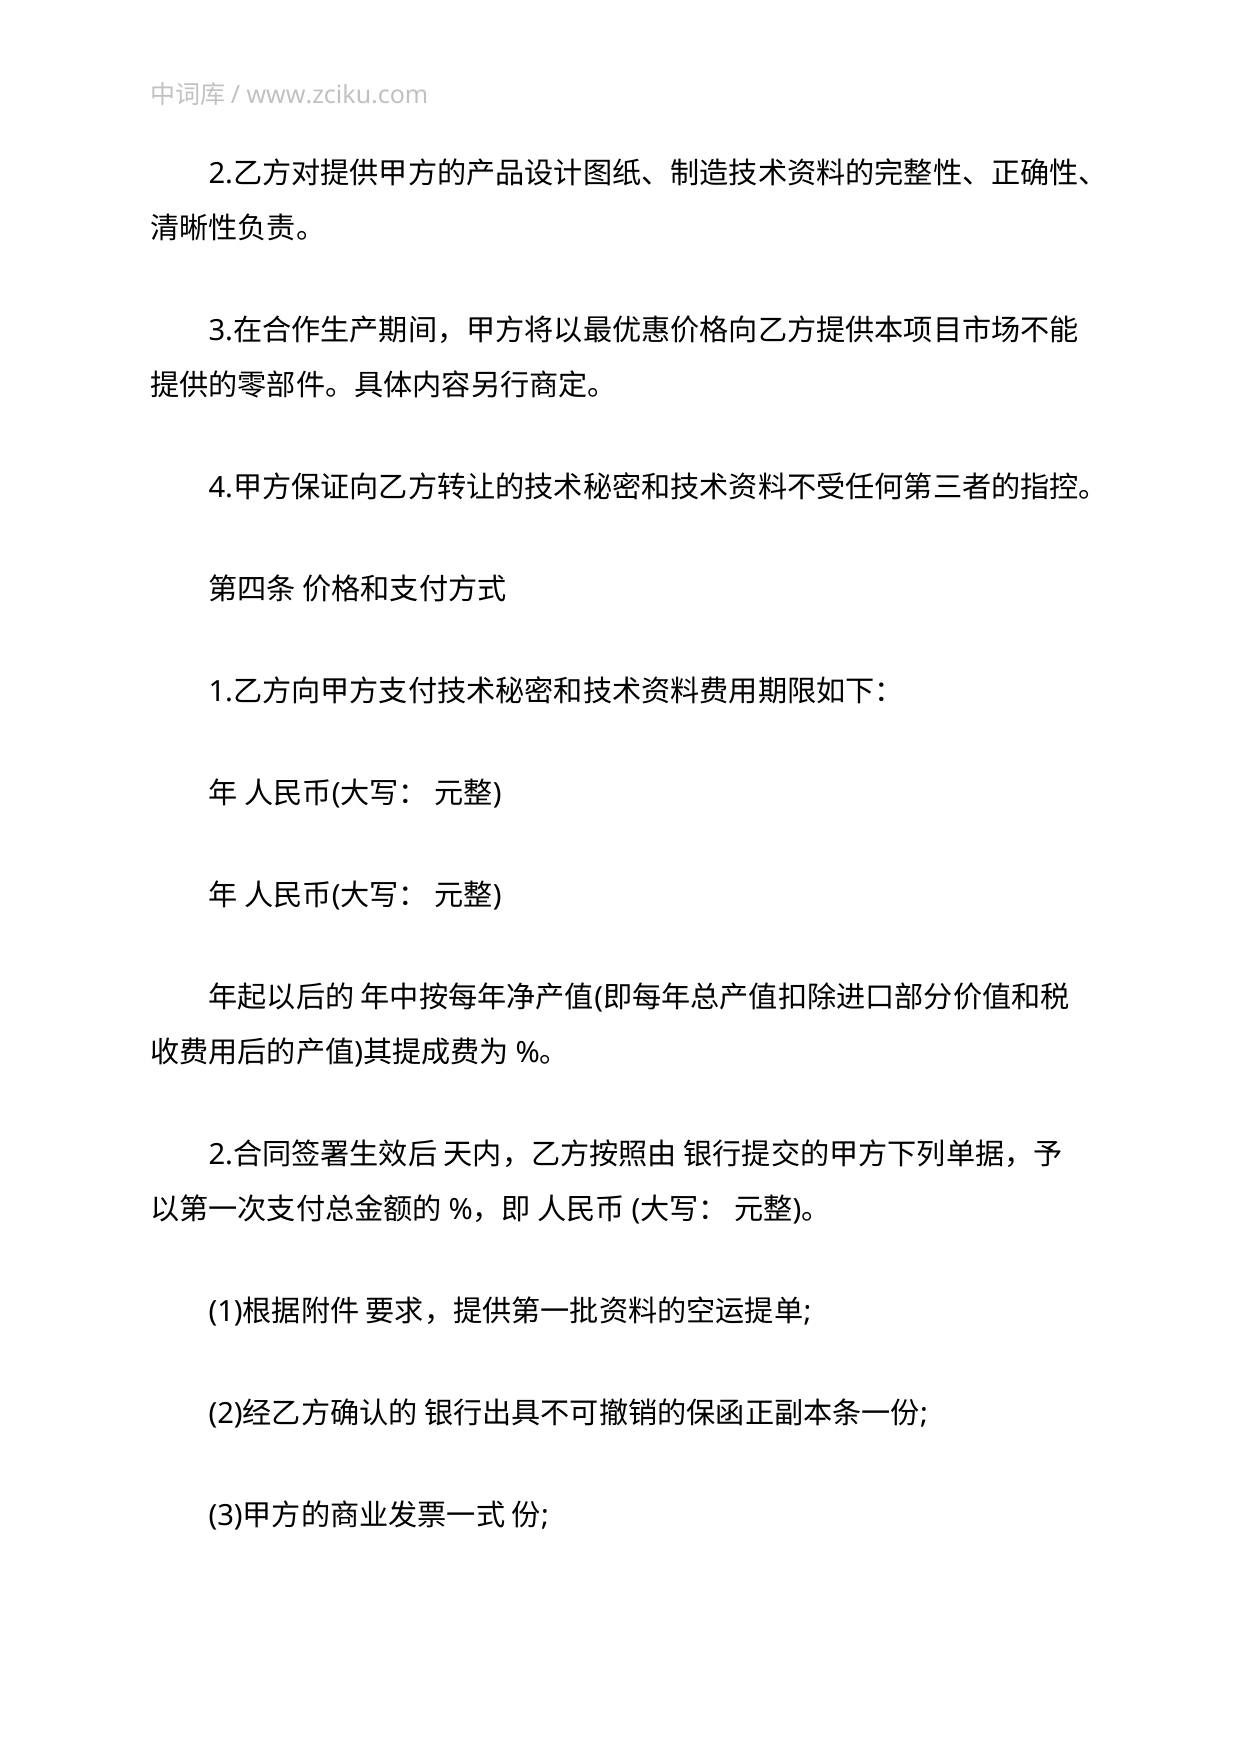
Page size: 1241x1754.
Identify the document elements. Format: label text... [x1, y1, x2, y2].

text (2)经乙方确认的 银行出具不可撤销的保函正副本条一份; [150, 1389, 1090, 1432]
text 3.在合作生产期间，甲方将以最优惠价格向乙方提供本项目市场不能提供的零部件。具体内容另行商定。 [150, 307, 1090, 404]
text 年 人民币(大写： 元整) [150, 769, 1090, 812]
text 2.合同签署生效后 天内，乙方按照由 银行提交的甲方下列单据，予以第一次支付总金额的 %，即 人民币 (大写： 元整)。 [150, 1130, 1090, 1228]
text 年 人民币(大写： 元整) [150, 871, 1090, 914]
text (3)甲方的商业发票一式 份; [150, 1491, 1090, 1533]
text 第四条 价格和支付方式 [150, 566, 1090, 608]
text 年起以后的 年中按每年净产值(即每年总产值扣除进口部分价值和税收费用后的产值)其提成费为 %。 [150, 973, 1090, 1071]
text 4.甲方保证向乙方转让的技术秘密和技术资料不受任何第三者的指控。 [150, 463, 1090, 506]
text (1)根据附件 要求，提供第一批资料的空运提单; [150, 1287, 1090, 1329]
text 2.乙方对提供甲方的产品设计图纸、制造技术资料的完整性、正确性、清晰性负责。 [150, 150, 1090, 247]
text 1.乙方向甲方支付技术秘密和技术资料费用期限如下： [150, 667, 1090, 710]
